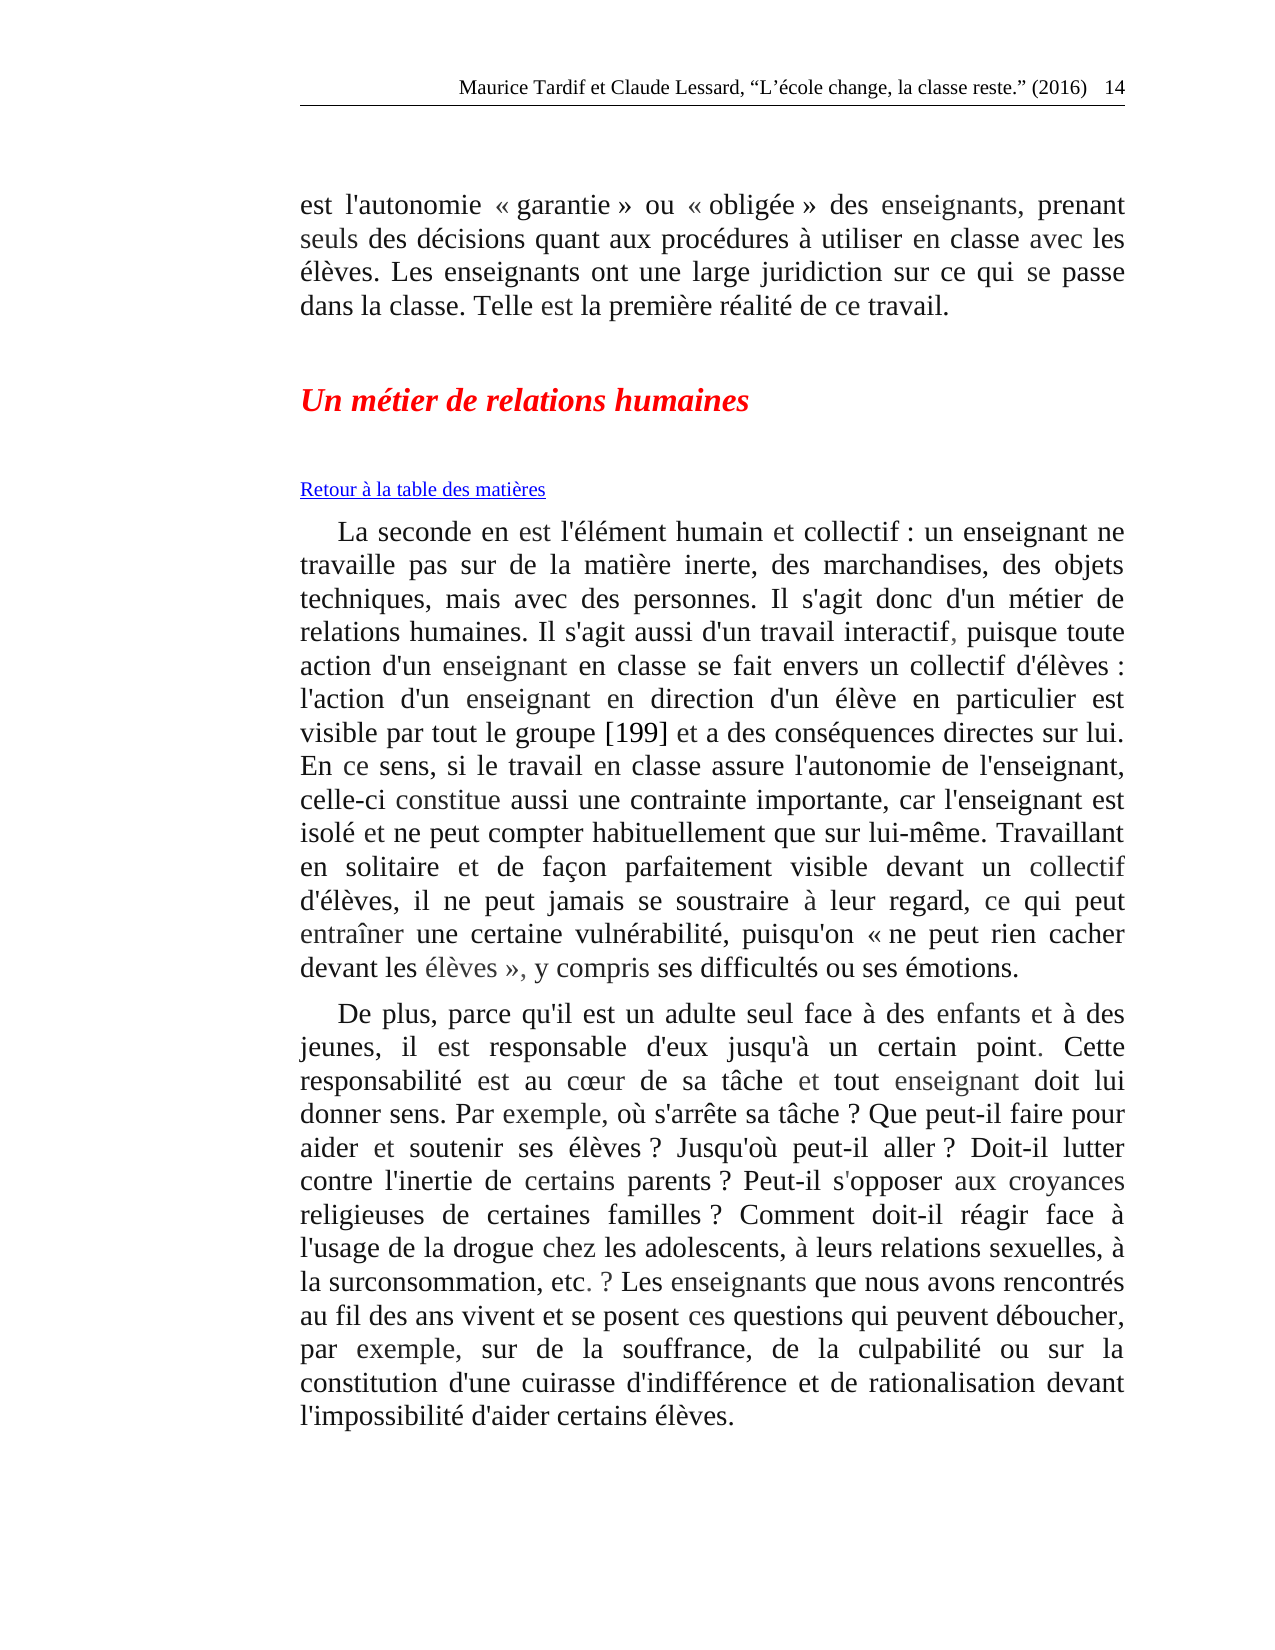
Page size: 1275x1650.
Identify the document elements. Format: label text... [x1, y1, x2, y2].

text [300, 187, 1125, 322]
text Retour à la table des matières [300, 477, 1116, 501]
text Un métier de relations humaines [300, 380, 1125, 418]
text De plus, parce qu'il est un adulte seul face à des enfants et à des jeunes, il est responsable d'eux jusqu'à un certain point. Cette responsabilité est au cœur de sa tâche et tout enseignant doit lui donner sens. Par exemple, où s'arrête sa tâche ? Que peut-il faire pour aider et soutenir ses élèves ? Jusqu'où peut-il aller ? Doit-il lutter contre l'inertie de certains parents ? Peut-il s'opposer aux croyances religieuses de certaines familles ? Comment doit-il réagir face à l'usage de la drogue chez les adolescents, à leurs relations sexuelles, à la surconsommation, etc. ? Les enseignants que nous avons rencontrés au fil des ans vivent et se posent ces questions qui peuvent déboucher, par exemple, sur de la souffrance, de la culpabilité ou sur la constitution d'une cuirasse d'indifférence et de rationalisation devant l'impossibilité d'aider certains élèves. [300, 996, 1125, 1432]
text La seconde en est l'élément humain et collectif : un enseignant ne travaille pas sur de la matière inerte, des marchandises, des objets techniques, mais avec des personnes. Il s'agit donc d'un métier de relations humaines. Il s'agit aussi d'un travail interactif, puisque toute action d'un enseignant en classe se fait envers un collectif d'élèves : l'action d'un enseignant en direction d'un élève en particulier est visible par tout le groupe [199] et a des conséquences directes sur lui. En ce sens, si le travail en classe assure l'autonomie de l'enseignant, celle-ci constitue aussi une contrainte importante, car l'enseignant est isolé et ne peut compter habituellement que sur lui-même. Travaillant en solitaire et de façon parfaitement visible devant un collectif d'élèves, il ne peut jamais se soustraire à leur regard, ce qui peut entraîner une certaine vulnérabilité, puisqu'on « ne peut rien cacher devant les élèves », y compris ses difficultés ou ses émotions. [300, 514, 1125, 983]
